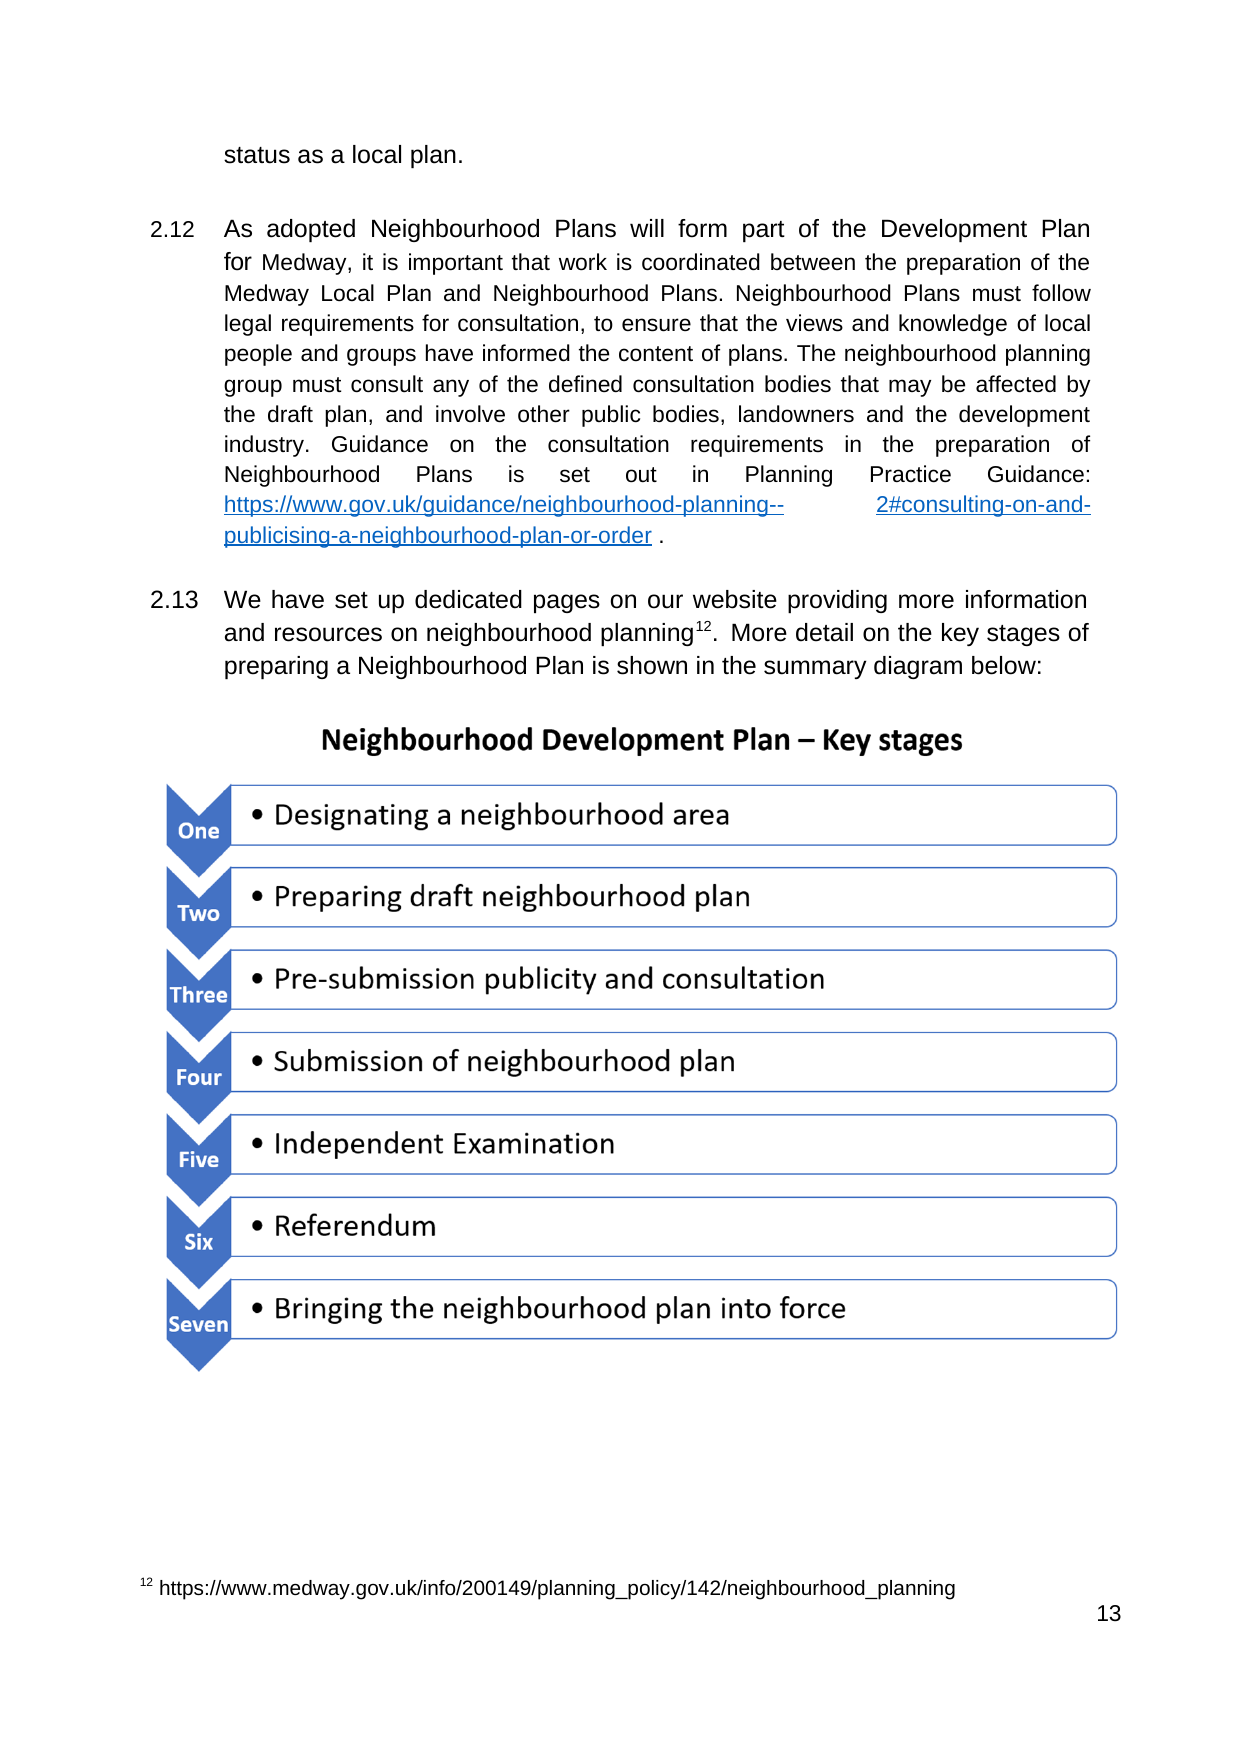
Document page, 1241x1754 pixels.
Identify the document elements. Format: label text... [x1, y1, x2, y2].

picture [139, 708, 1139, 1381]
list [150, 139, 1091, 168]
list We have set up dedicated pages on our website providing more information and resources on neighbourhood planning. More detail on the key stages of preparing a Neighbourhood Plan is shown in the summary diagram below: [150, 585, 1089, 680]
list As adopted Neighbourhood Plans will form part of the Development Plan for Medway, it is important that work is coordinated between the preparation of the Medway Local Plan and Neighbourhood Plans. Neighbourhood Plans must follow legal requirements for consultation, to ensure that the views and knowledge of local people and groups have informed the content of plans. The neighbourhood planning group must consult any of the defined consultation bodies that may be affected by the draft plan, and involve other public bodies, landowners and the development industry. Guidance on the consultation requirements in the preparation of Neighbourhood Plans is set out in Planning Practice Guidance: https://www.gov.uk/guidance/neighbourhood-planning-- 2#consulting-on-and-publicising-a-neighbourhood-plan-or-order . [150, 214, 1091, 548]
